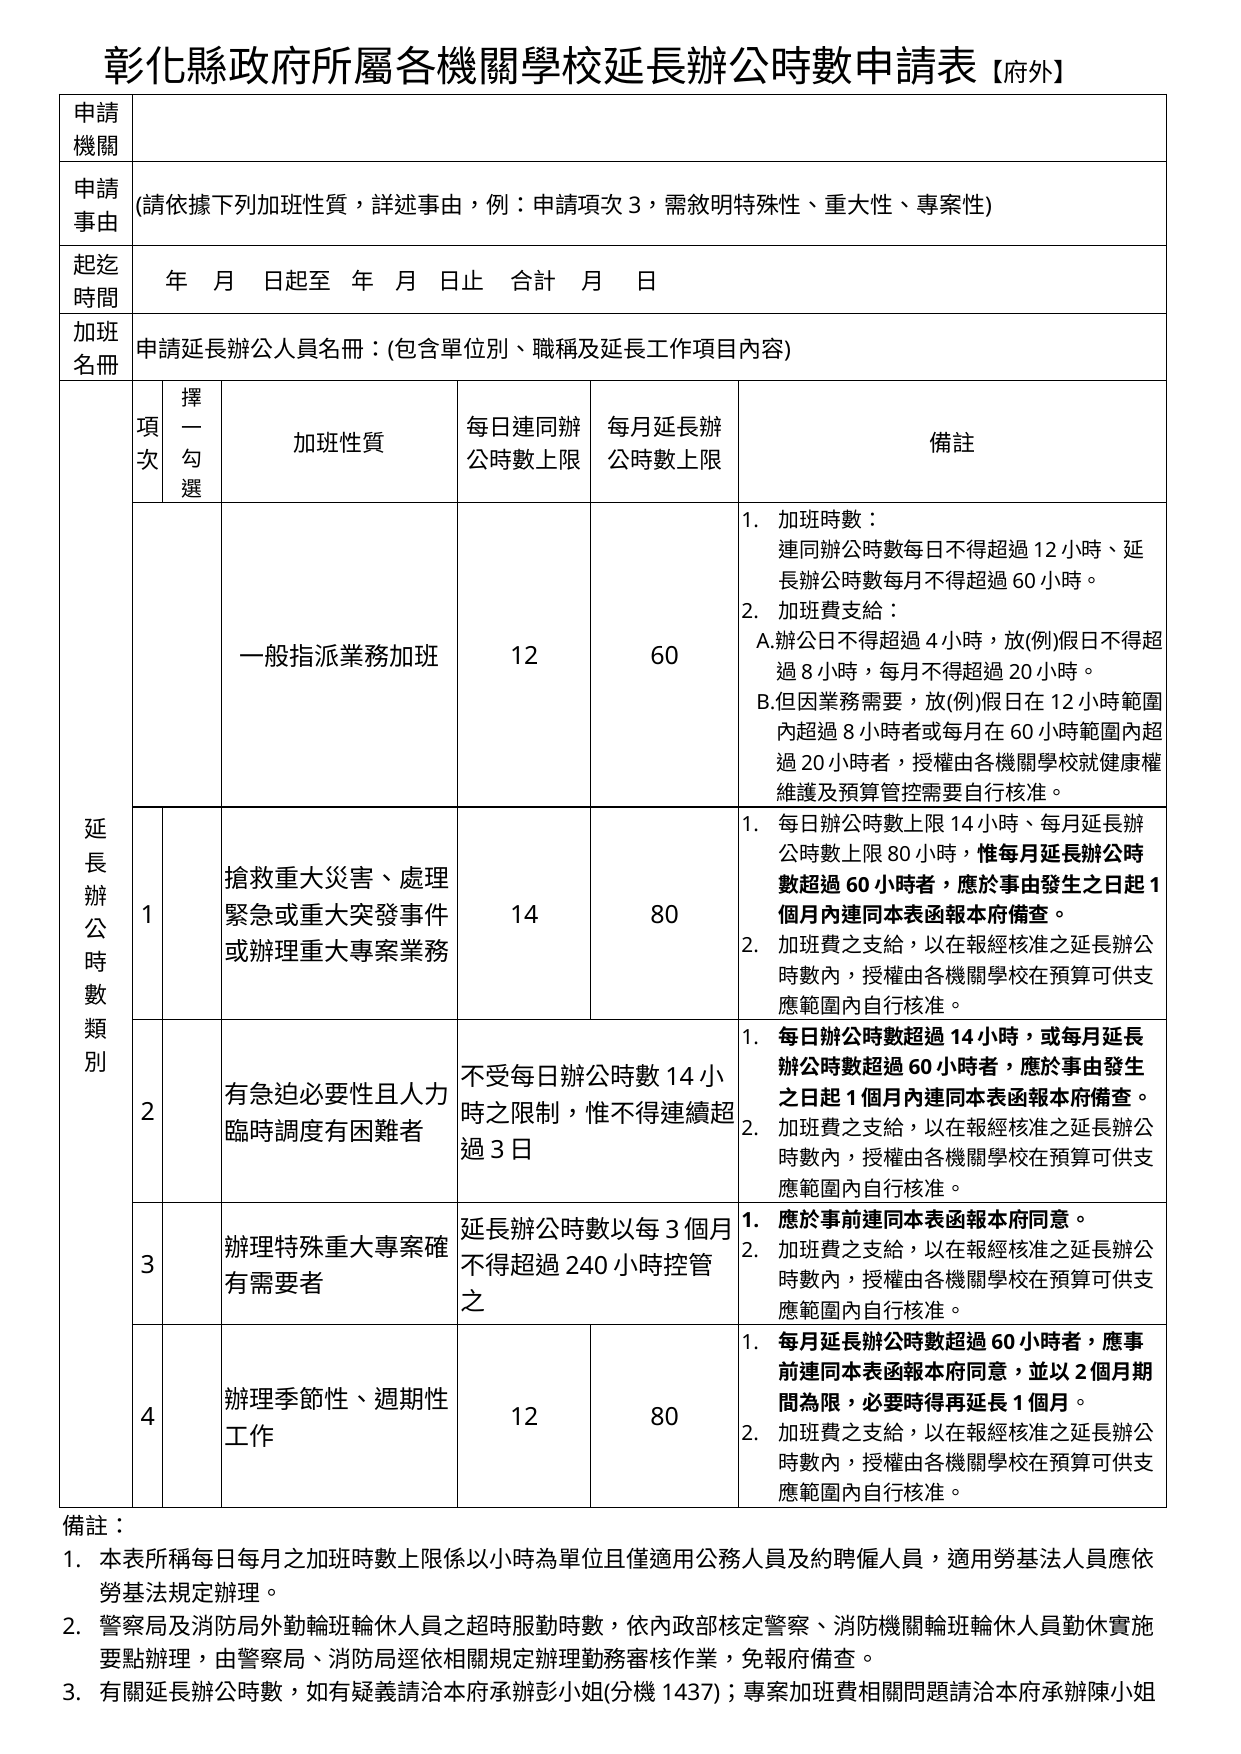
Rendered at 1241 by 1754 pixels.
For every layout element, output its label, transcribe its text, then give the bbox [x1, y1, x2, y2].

table_cell 加班名冊 [60, 314, 132, 380]
table_cell 不受每日辦公時數14小時之限制，惟不得連續超過3日 [458, 1020, 738, 1202]
table_cell 辦理季節性、週期性工作 [222, 1325, 457, 1507]
table_cell 年 月 日起至 年 月 日止 合計 月 日 [133, 246, 1166, 313]
table_cell 辦理特殊重大專案確有需要者 [222, 1203, 457, 1324]
table_cell 加班時數： 連同辦公時數每日不得超過12小時、延長辦公時數每月不得超過60小時。 加班費支給： A.辦公日不得超過4小時，放(例)假日不得超過8小時，每月不得超過20小時。 B.但因業務需要，放(例)假日在12小時範圍內超過8小時者或每月在60小時範圍內超過20小時者，授權由各機關學校就健康權維護及預算管控需要自行核准。 [739, 503, 1166, 806]
table_cell 有急迫必要性且人力臨時調度有困難者 [222, 1020, 457, 1202]
table_cell [163, 1325, 221, 1507]
table_cell 80 [591, 808, 738, 1019]
table_cell 1 [133, 808, 162, 1019]
table_cell 每日連同辦公時數上限 [458, 381, 590, 502]
table_cell 80 [591, 1325, 738, 1507]
table_cell [133, 503, 221, 806]
table_cell 14 [458, 808, 590, 1019]
table_cell 搶救重大災害、處理緊急或重大突發事件或辦理重大專案業務 [222, 808, 457, 1019]
table_cell 每月延長辦公時數超過60小時者，應事前連同本表函報本府同意，並以2個月期間為限，必要時得再延長1個月。 加班費之支給，以在報經核准之延長辦公時數內，授權由各機關學校在預算可供支應範圍內自行核准。 [739, 1325, 1166, 1507]
table_cell 3 [133, 1203, 162, 1324]
table_cell [163, 808, 221, 1019]
table_cell 每日辦公時數上限14小時、每月延長辦公時數上限80小時，惟每月延長辦公時數超過 60小時者，應於事由發生之日起1個月內連同本表函報本府備查。 加班費之支給，以在報經核准之延長辦公時數內，授權由各機關學校在預算可供支應範圍內自行核准。 [739, 808, 1166, 1019]
table_cell 加班性質 [222, 381, 457, 502]
table_cell 擇 一 勾 選 [163, 381, 221, 502]
table_cell 備註 [739, 381, 1166, 502]
table_cell 60 [591, 503, 738, 806]
text 彰化縣政府所屬各機關學校延長辦公時數申請表【府外】 [29, 33, 1152, 93]
table_cell 延長辦公時數以每3個月不得超過240小時控管之 [458, 1203, 738, 1324]
table_cell [163, 1203, 221, 1324]
table_header 申請機關 [60, 95, 132, 161]
table_cell 12 [458, 1325, 590, 1507]
table_cell 每日辦公時數超過14小時，或每月延長辦公時數超過 60小時者，應於事由發生之日起1個月內連同本表函報本府備查。 加班費之支給，以在報經核准之延長辦公時數內，授權由各機關學校在預算可供支應範圍內自行核准。 [739, 1020, 1166, 1202]
table_cell 延 長 辦 公 時 數 類 別 [60, 381, 132, 1507]
table_cell 12 [458, 503, 590, 806]
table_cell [59, 1508, 1167, 1707]
table_cell 應於事前連同本表函報本府同意。 加班費之支給，以在報經核准之延長辦公時數內，授權由各機關學校在預算可供支應範圍內自行核准。 [739, 1203, 1166, 1324]
table_cell (請依據下列加班性質，詳述事由，例：申請項次3，需敘明特殊性、重大性、專案性) [133, 162, 1166, 245]
table_cell 一般指派業務加班 [222, 503, 457, 806]
table_cell 2 [133, 1020, 162, 1202]
table_header [133, 95, 1166, 161]
table_cell 申請延長辦公人員名冊：(包含單位別、職稱及延長工作項目內容) [133, 314, 1166, 380]
table_cell 每月延長辦 公時數上限 [591, 381, 738, 502]
table_cell 項次 [133, 381, 162, 502]
table_cell 申請事由 [60, 162, 132, 245]
table_cell 起迄時間 [60, 246, 132, 313]
table_cell 4 [133, 1325, 162, 1507]
table_cell [163, 1020, 221, 1202]
